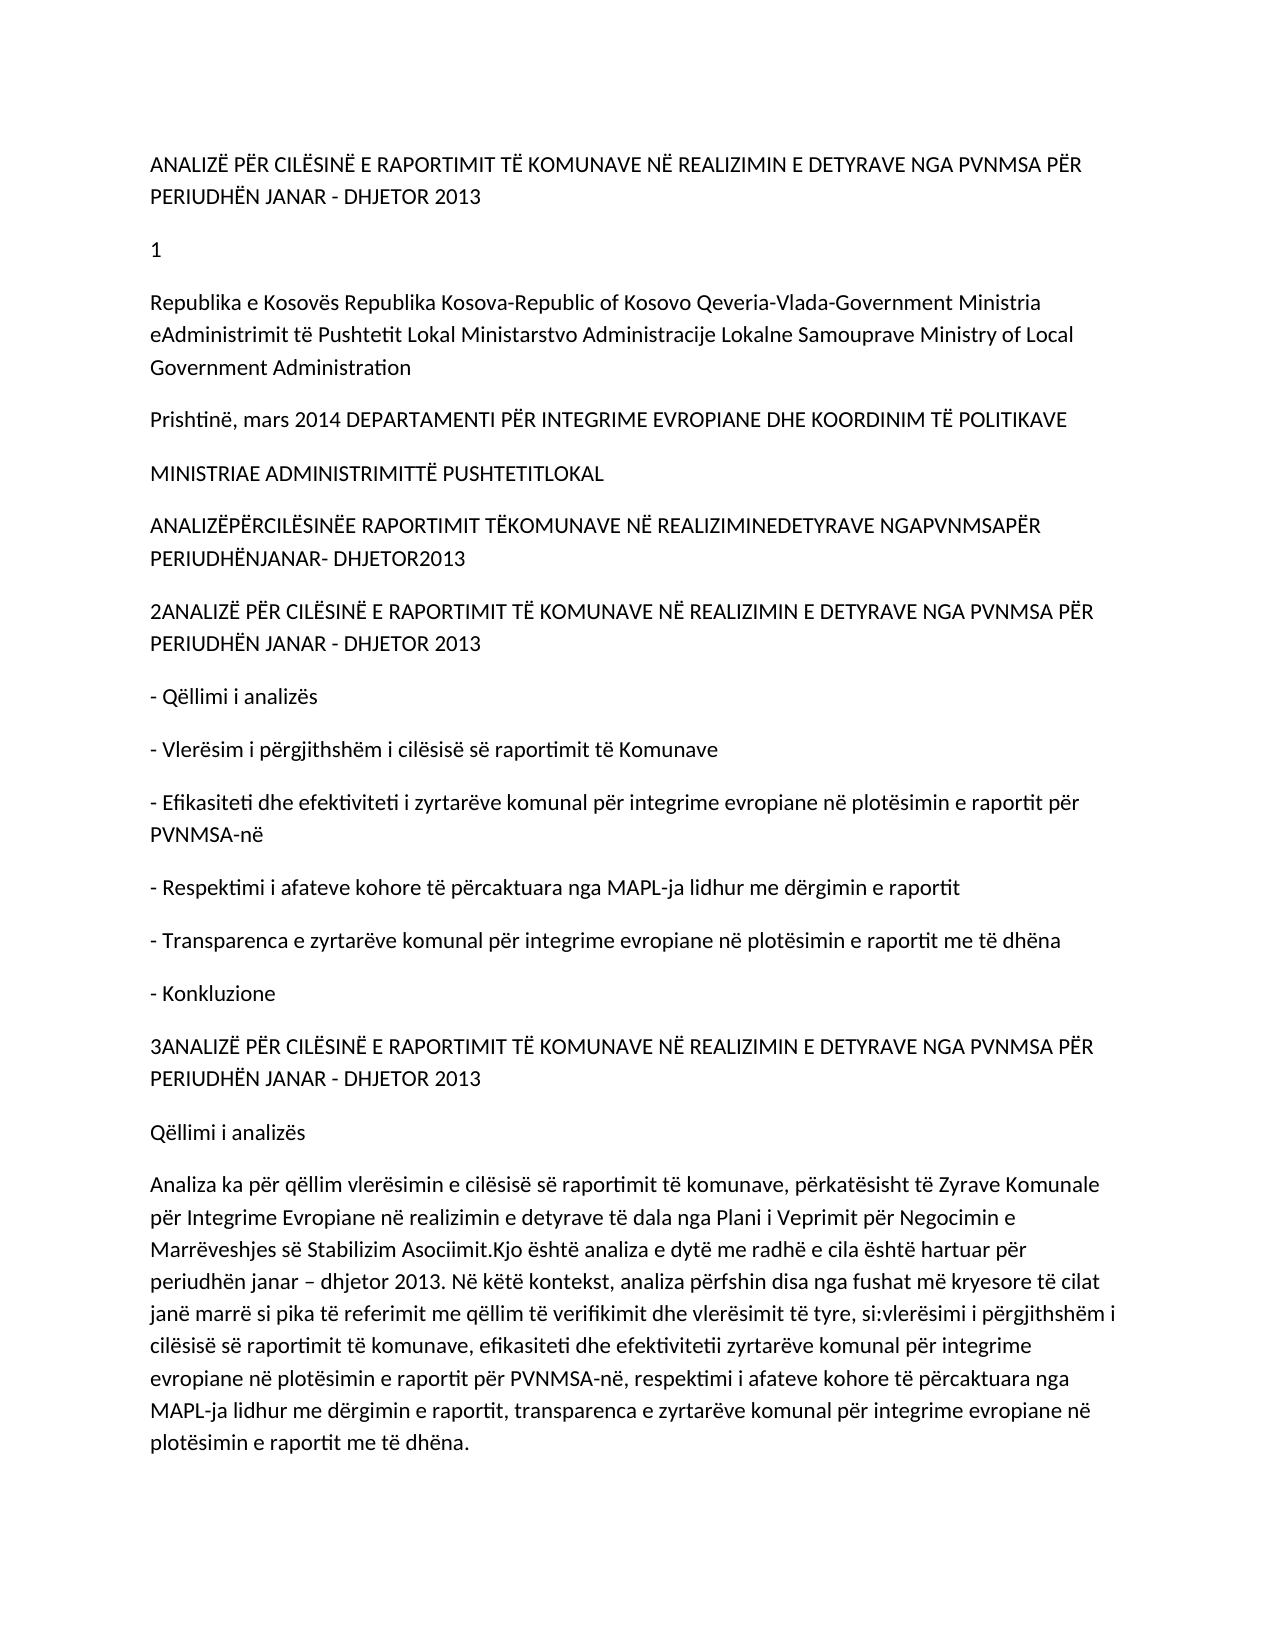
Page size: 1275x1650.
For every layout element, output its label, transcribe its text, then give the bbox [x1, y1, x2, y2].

text 3ANALIZË PËR CILËSINË E RAPORTIMIT TË KOMUNAVE NË REALIZIMIN E DETYRAVE NGA PVNMSA PËR PERIUDHËN JANAR - DHJETOR 2013 [150, 1032, 1125, 1093]
text - Respektimi i afateve kohore të përcaktuara nga MAPL-ja lidhur me dërgimin e raportit [150, 873, 1125, 901]
text - Transparenca e zyrtarëve komunal për integrime evropiane në plotësimin e raportit me të dhëna [150, 926, 1125, 954]
text - Qëllimi i analizës [150, 682, 1125, 710]
text ANALIZËPËRCILËSINËE RAPORTIMIT TËKOMUNAVE NË REALIZIMINEDETYRAVE NGAPVNMSAPËR PERIUDHËNJANAR- DHJETOR2013 [150, 512, 1125, 572]
text Prishtinë, mars 2014 DEPARTAMENTI PËR INTEGRIME EVROPIANE DHE KOORDINIM TË POLITIKAVE [150, 406, 1125, 434]
text ANALIZË PËR CILËSINË E RAPORTIMIT TË KOMUNAVE NË REALIZIMIN E DETYRAVE NGA PVNMSA PËR PERIUDHËN JANAR - DHJETOR 2013 [150, 150, 1125, 210]
text 2ANALIZË PËR CILËSINË E RAPORTIMIT TË KOMUNAVE NË REALIZIMIN E DETYRAVE NGA PVNMSA PËR PERIUDHËN JANAR - DHJETOR 2013 [150, 597, 1125, 657]
text - Konkluzione [150, 979, 1125, 1007]
text Analiza ka për qëllim vlerësimin e cilësisë së raportimit të komunave, përkatësisht të Zyrave Komunale për Integrime Evropiane në realizimin e detyrave të dala nga Plani i Veprimit për Negocimin e Marrëveshjes së Stabilizim Asociimit.Kjo është analiza e dytë me radhë e cila është hartuar për periudhën janar – dhjetor 2013. Në këtë kontekst, analiza përfshin disa nga fushat më kryesore të cilat janë marrë si pika të referimit me qëllim të verifikimit dhe vlerësimit të tyre, si:vlerësimi i përgjithshëm i cilësisë së raportimit të komunave, efikasiteti dhe efektivitetii zyrtarëve komunal për integrime evropiane në plotësimin e raportit për PVNMSA-në, respektimi i afateve kohore të përcaktuara nga MAPL-ja lidhur me dërgimin e raportit, transparenca e zyrtarëve komunal për integrime evropiane në plotësimin e raportit me të dhëna. [150, 1171, 1125, 1456]
text 1 [150, 235, 1125, 263]
text - Efikasiteti dhe efektiviteti i zyrtarëve komunal për integrime evropiane në plotësimin e raportit për PVNMSA-në [150, 788, 1125, 848]
text MINISTRIAE ADMINISTRIMITTË PUSHTETITLOKAL [150, 459, 1125, 487]
text - Vlerësim i përgjithshëm i cilësisë së raportimit të Komunave [150, 735, 1125, 763]
text Republika e Kosovës Republika Kosova-Republic of Kosovo Qeveria-Vlada-Government Ministria eAdministrimit të Pushtetit Lokal Ministarstvo Administracije Lokalne Samouprave Ministry of Local Government Administration [150, 288, 1125, 381]
text Qëllimi i analizës [150, 1118, 1125, 1146]
